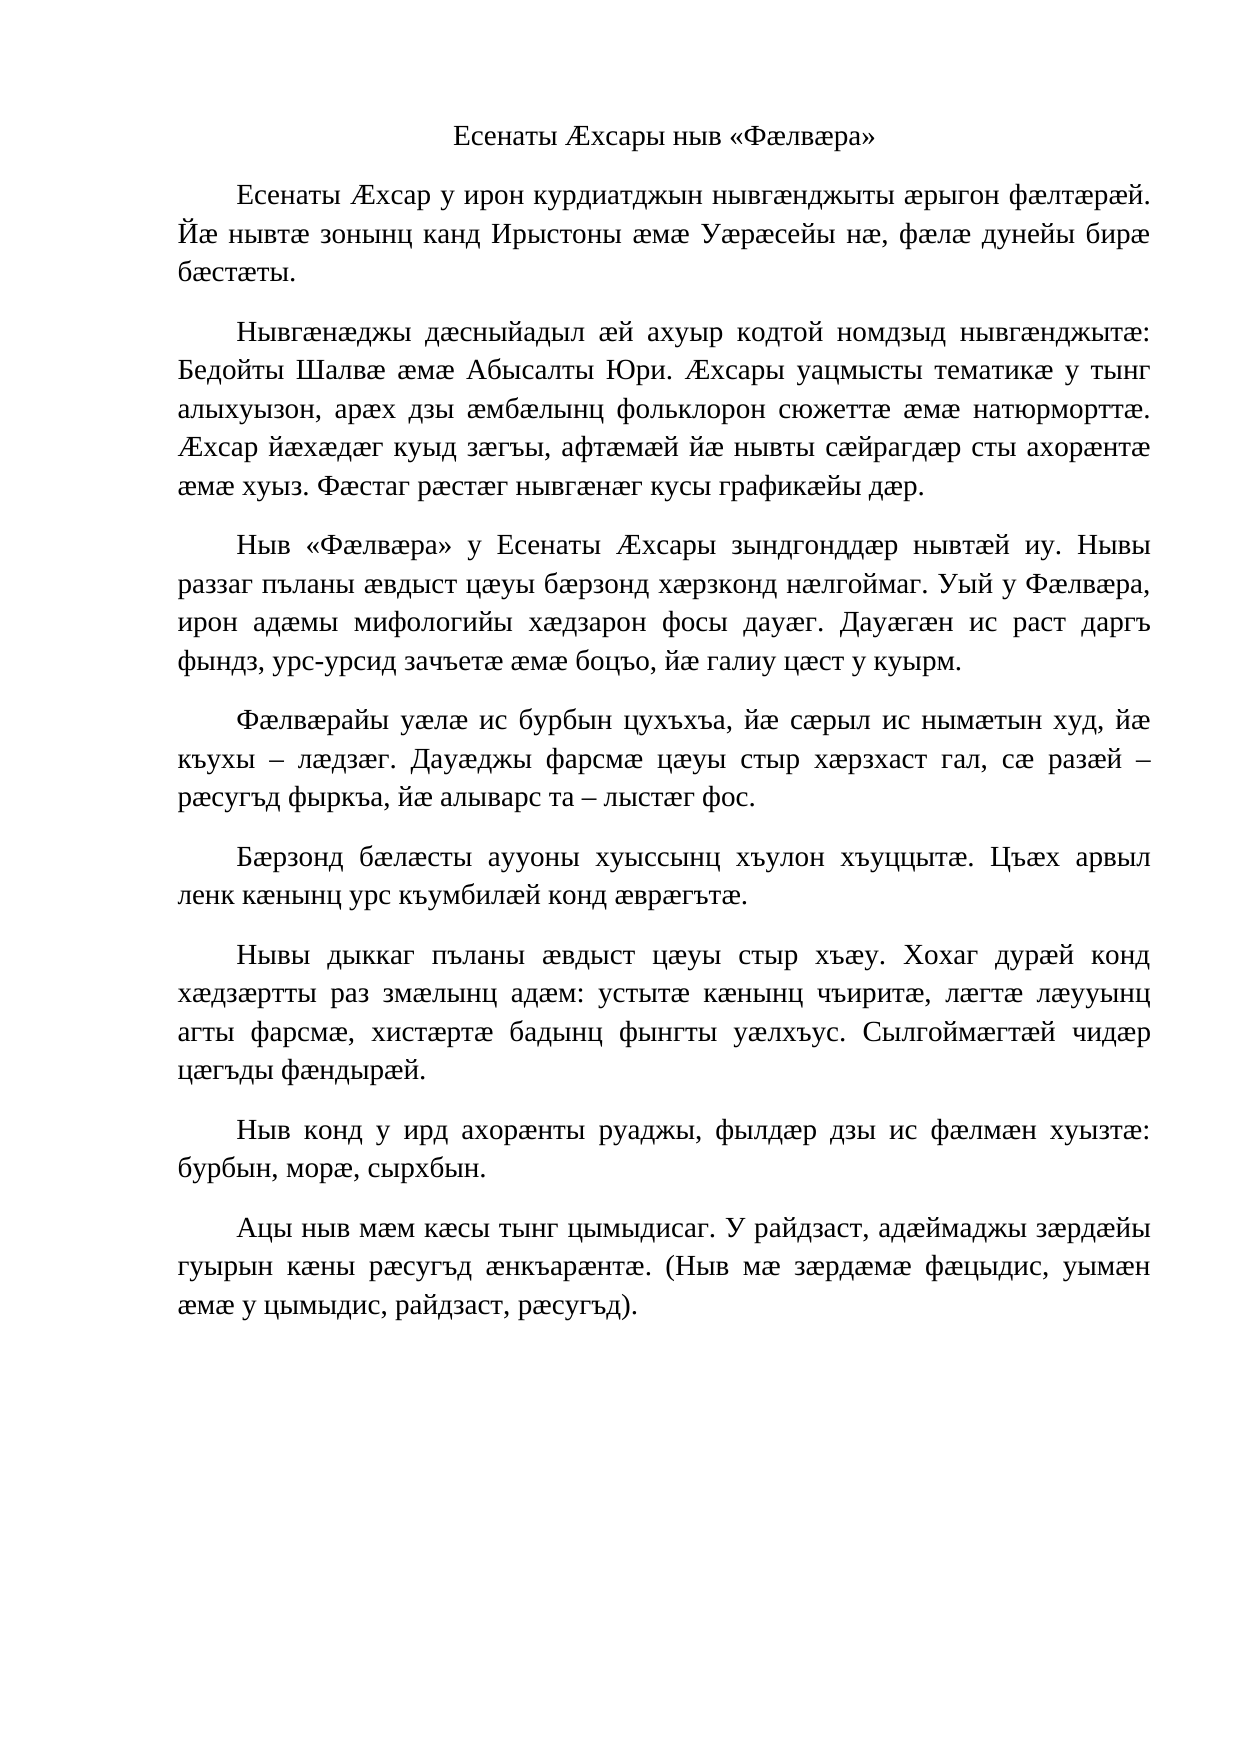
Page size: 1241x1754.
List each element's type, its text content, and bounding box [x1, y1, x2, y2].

text Есенаты Ӕхсар у ирон курдиатджын нывгӕнджыты ӕрыгон фӕлтӕрӕй. Йӕ нывтӕ зонынц канд Ирыстоны ӕмӕ Уӕрӕсейы нӕ, фӕлӕ дунейы бирӕ бӕстӕты. [177, 177, 1152, 288]
text Ныв конд у ирд ахорӕнты руаджы, фылдӕр дзы ис фӕлмӕн хуызтӕ: бурбын, морӕ, сырхбын. [177, 1112, 1152, 1184]
text Фӕлвӕрайы уӕлӕ ис бурбын цухъхъа, йӕ сӕрыл ис нымӕтын худ, йӕ къухы – лӕдзӕг. Дауӕджы фарсмӕ цӕуы стыр хӕрзхаст гал, сӕ разӕй – рӕсугъд фыркъа, йӕ алыварс та – лыстӕг фос. [177, 702, 1152, 813]
text Есенаты Ӕхсары ныв «Фӕлвӕра» [177, 118, 1152, 152]
text Нывгӕнӕджы дӕсныйадыл ӕй ахуыр кодтой номдзыд нывгӕнджытӕ: Бедойты Шалвӕ ӕмӕ Абысалты Юри. Ӕхсары уацмысты тематикӕ у тынг алыхуызон, арӕх дзы ӕмбӕлынц фольклорон сюжеттӕ ӕмӕ натюрморттӕ. Ӕхсар йӕхӕдӕг куыд зӕгъы, афтӕмӕй йӕ нывты сӕйрагдӕр сты ахорӕнтӕ ӕмӕ хуыз. Фӕстаг рӕстӕг нывгӕнӕг кусы графикӕйы дӕр. [177, 314, 1152, 502]
text Нывы дыккаг пъланы ӕвдыст цӕуы стыр хъӕу. Хохаг дурӕй конд хӕдзӕртты раз змӕлынц адӕм: устытӕ кӕнынц чъиритӕ, лӕгтӕ лӕууынц агты фарсмӕ, хистӕртӕ бадынц фынгты уӕлхъус. Сылгоймӕгтӕй чидӕр цӕгъды фӕндырӕй. [177, 937, 1152, 1086]
text Бӕрзонд бӕлӕсты аууоны хуыссынц хъулон хъуццытӕ. Цъӕх арвыл ленк кӕнынц урс къумбилӕй конд ӕврӕгътӕ. [177, 839, 1152, 911]
text Ныв «Фӕлвӕра» у Есенаты Ӕхсары зындгонддӕр нывтӕй иу. Нывы раззаг пъланы ӕвдыст цӕуы бӕрзонд хӕрзконд нӕлгоймаг. Уый у Фӕлвӕра, ирон адӕмы мифологийы хӕдзарон фосы дауӕг. Дауӕгӕн ис раст даргъ фындз, урс-урсид зачъетӕ ӕмӕ боцъо, йӕ галиу цӕст у куырм. [177, 527, 1152, 677]
text Ацы ныв мӕм кӕсы тынг цымыдисаг. У райдзаст, адӕймаджы зӕрдӕйы гуырын кӕны рӕсугъд ӕнкъарӕнтӕ. (Ныв мӕ зӕрдӕмӕ фӕцыдис, уымӕн ӕмӕ у цымыдис, райдзаст, рӕсугъд). [177, 1210, 1152, 1320]
